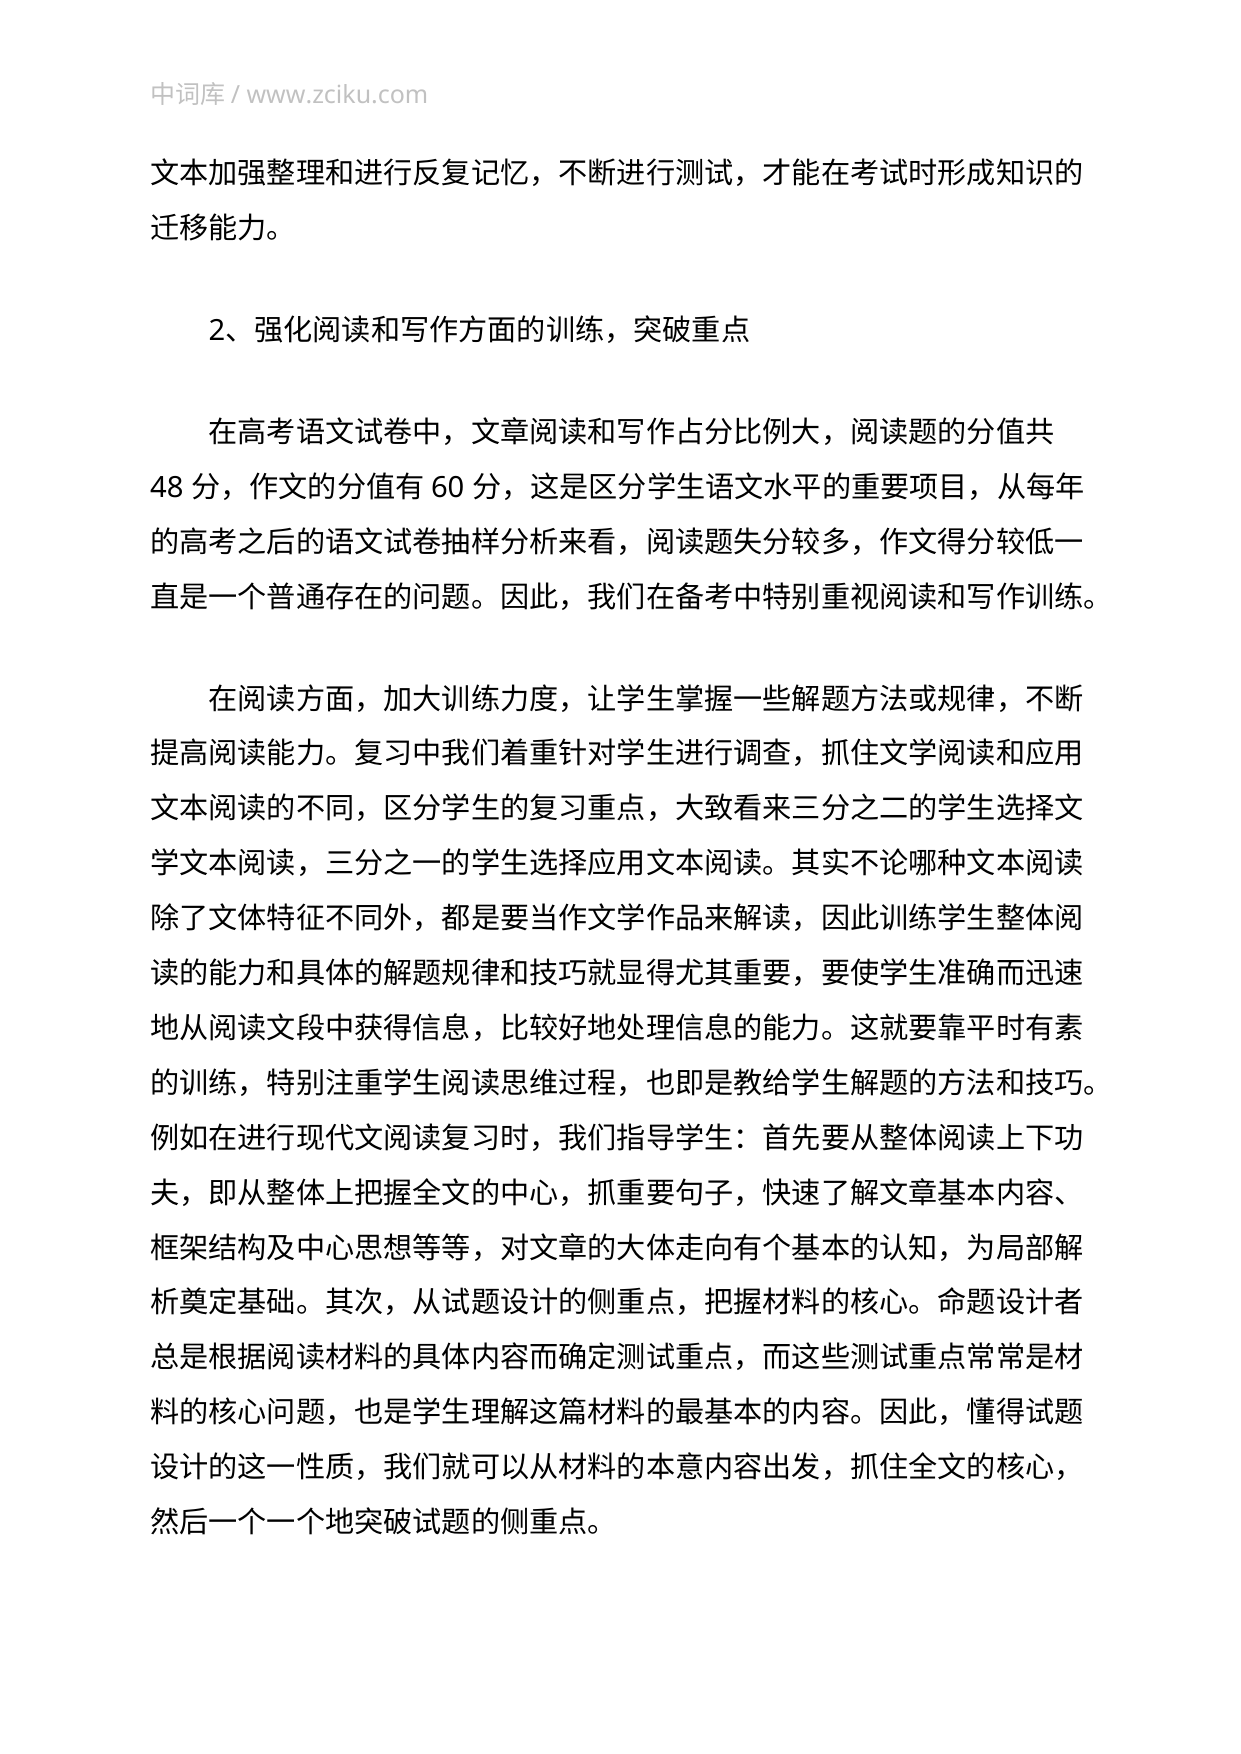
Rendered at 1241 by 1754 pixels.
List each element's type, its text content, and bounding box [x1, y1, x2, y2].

text 在高考语文试卷中，文章阅读和写作占分比例大，阅读题的分值共 48 分，作文的分值有 60 分，这是区分学生语文水平的重要项目，从每年的高考之后的语文试卷抽样分析来看，阅读题失分较多，作文得分较低一直是一个普通存在的问题。因此，我们在备考中特别重视阅读和写作训练。 [150, 409, 1090, 616]
text 在阅读方面，加大训练力度，让学生掌握一些解题方法或规律，不断提高阅读能力。复习中我们着重针对学生进行调查，抓住文学阅读和应用文本阅读的不同，区分学生的复习重点，大致看来三分之二的学生选择文学文本阅读，三分之一的学生选择应用文本阅读。其实不论哪种文本阅读除了文体特征不同外，都是要当作文学作品来解读，因此训练学生整体阅读的能力和具体的解题规律和技巧就显得尤其重要，要使学生准确而迅速地从阅读文段中获得信息，比较好地处理信息的能力。这就要靠平时有素的训练，特别注重学生阅读思维过程，也即是教给学生解题的方法和技巧。例如在进行现代文阅读复习时，我们指导学生：首先要从整体阅读上下功夫，即从整体上把握全文的中心，抓重要句子，快速了解文章基本内容、框架结构及中心思想等等，对文章的大体走向有个基本的认知，为局部解析奠定基础。其次，从试题设计的侧重点，把握材料的核心。命题设计者总是根据阅读材料的具体内容而确定测试重点，而这些测试重点常常是材料的核心问题，也是学生理解这篇材料的最基本的内容。因此，懂得试题设计的这一性质，我们就可以从材料的本意内容出发，抓住全文的核心，然后一个一个地突破试题的侧重点。 [150, 675, 1090, 1541]
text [150, 150, 1090, 247]
text 2、强化阅读和写作方面的训练，突破重点 [150, 307, 1090, 349]
